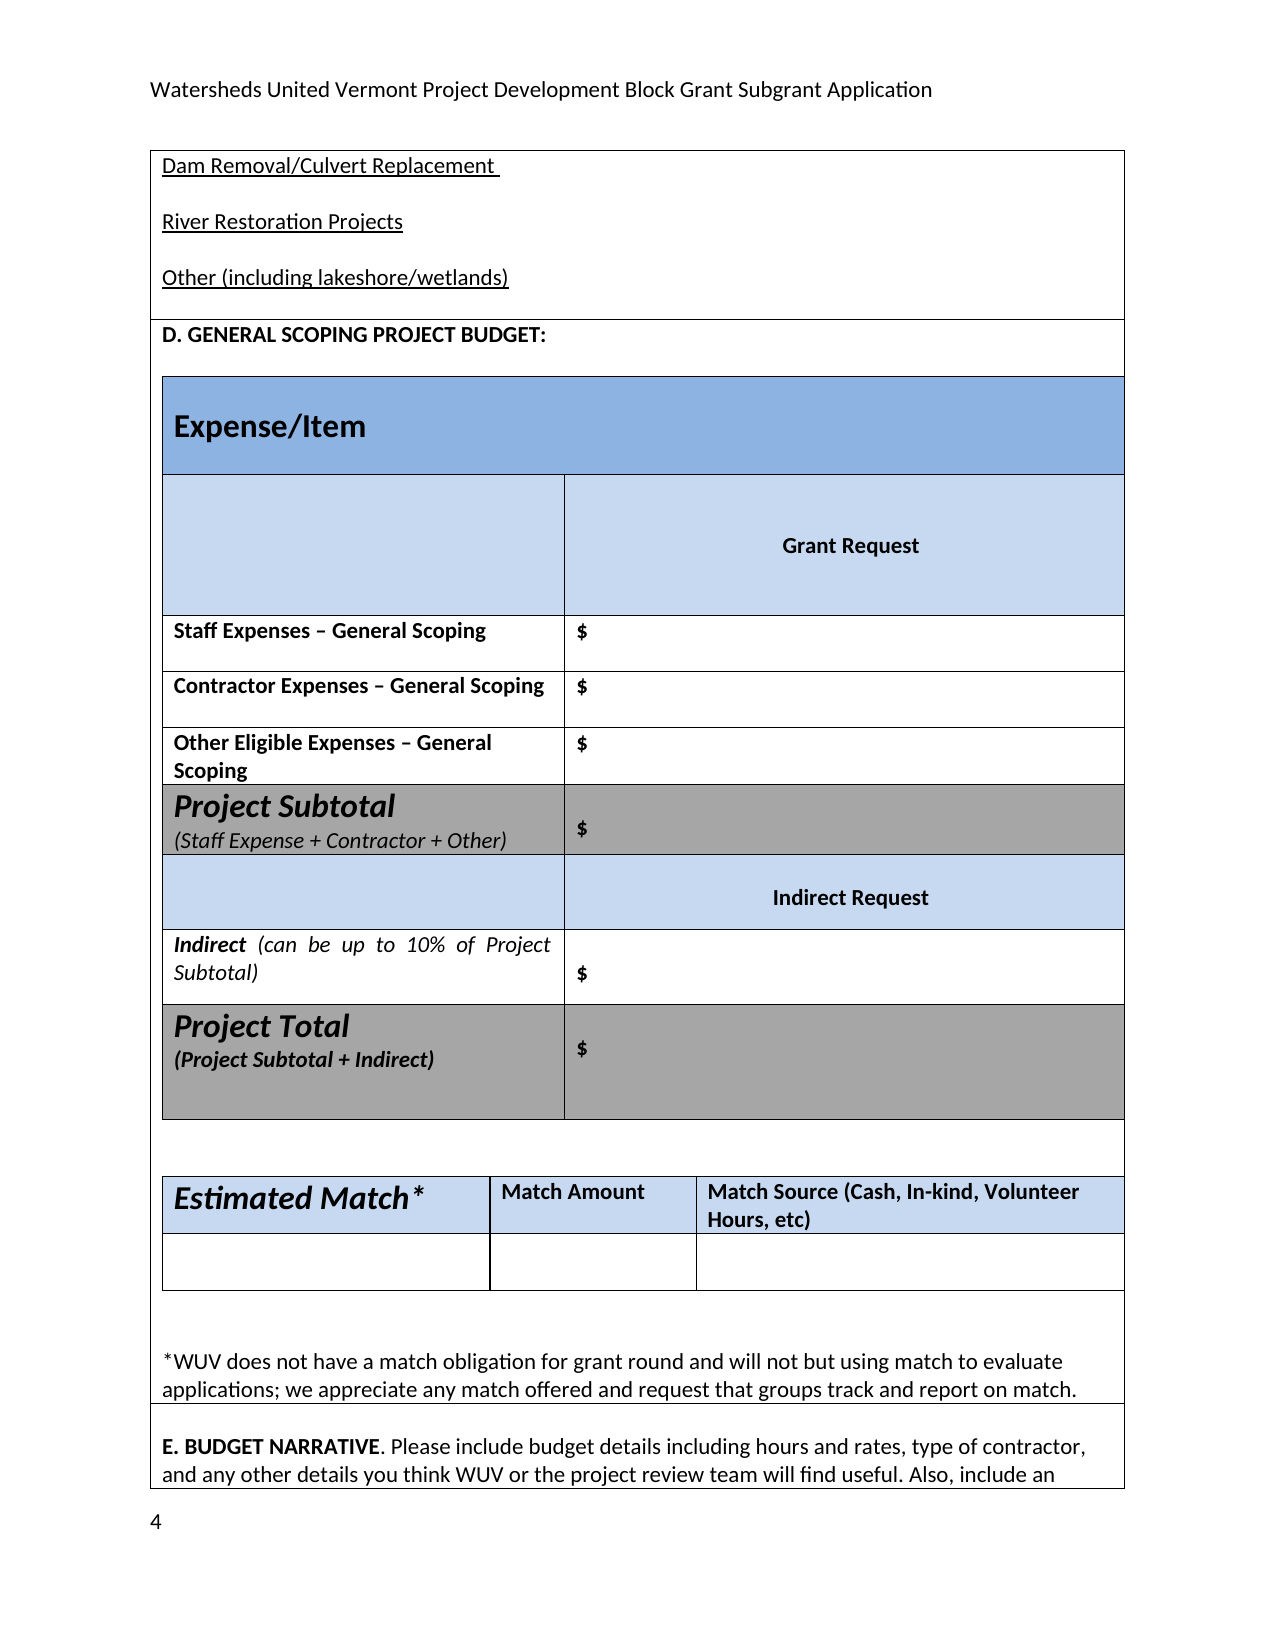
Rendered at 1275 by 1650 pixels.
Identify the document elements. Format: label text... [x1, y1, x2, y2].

table_cell d. General SCOPING Project Budget: *WUV does not have a match obligation for grant round and will not but using match to evaluate applications; we appreciate any match offered and request that groups track and report on match. [151, 320, 1124, 1403]
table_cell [151, 151, 1124, 319]
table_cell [151, 1404, 1124, 1488]
